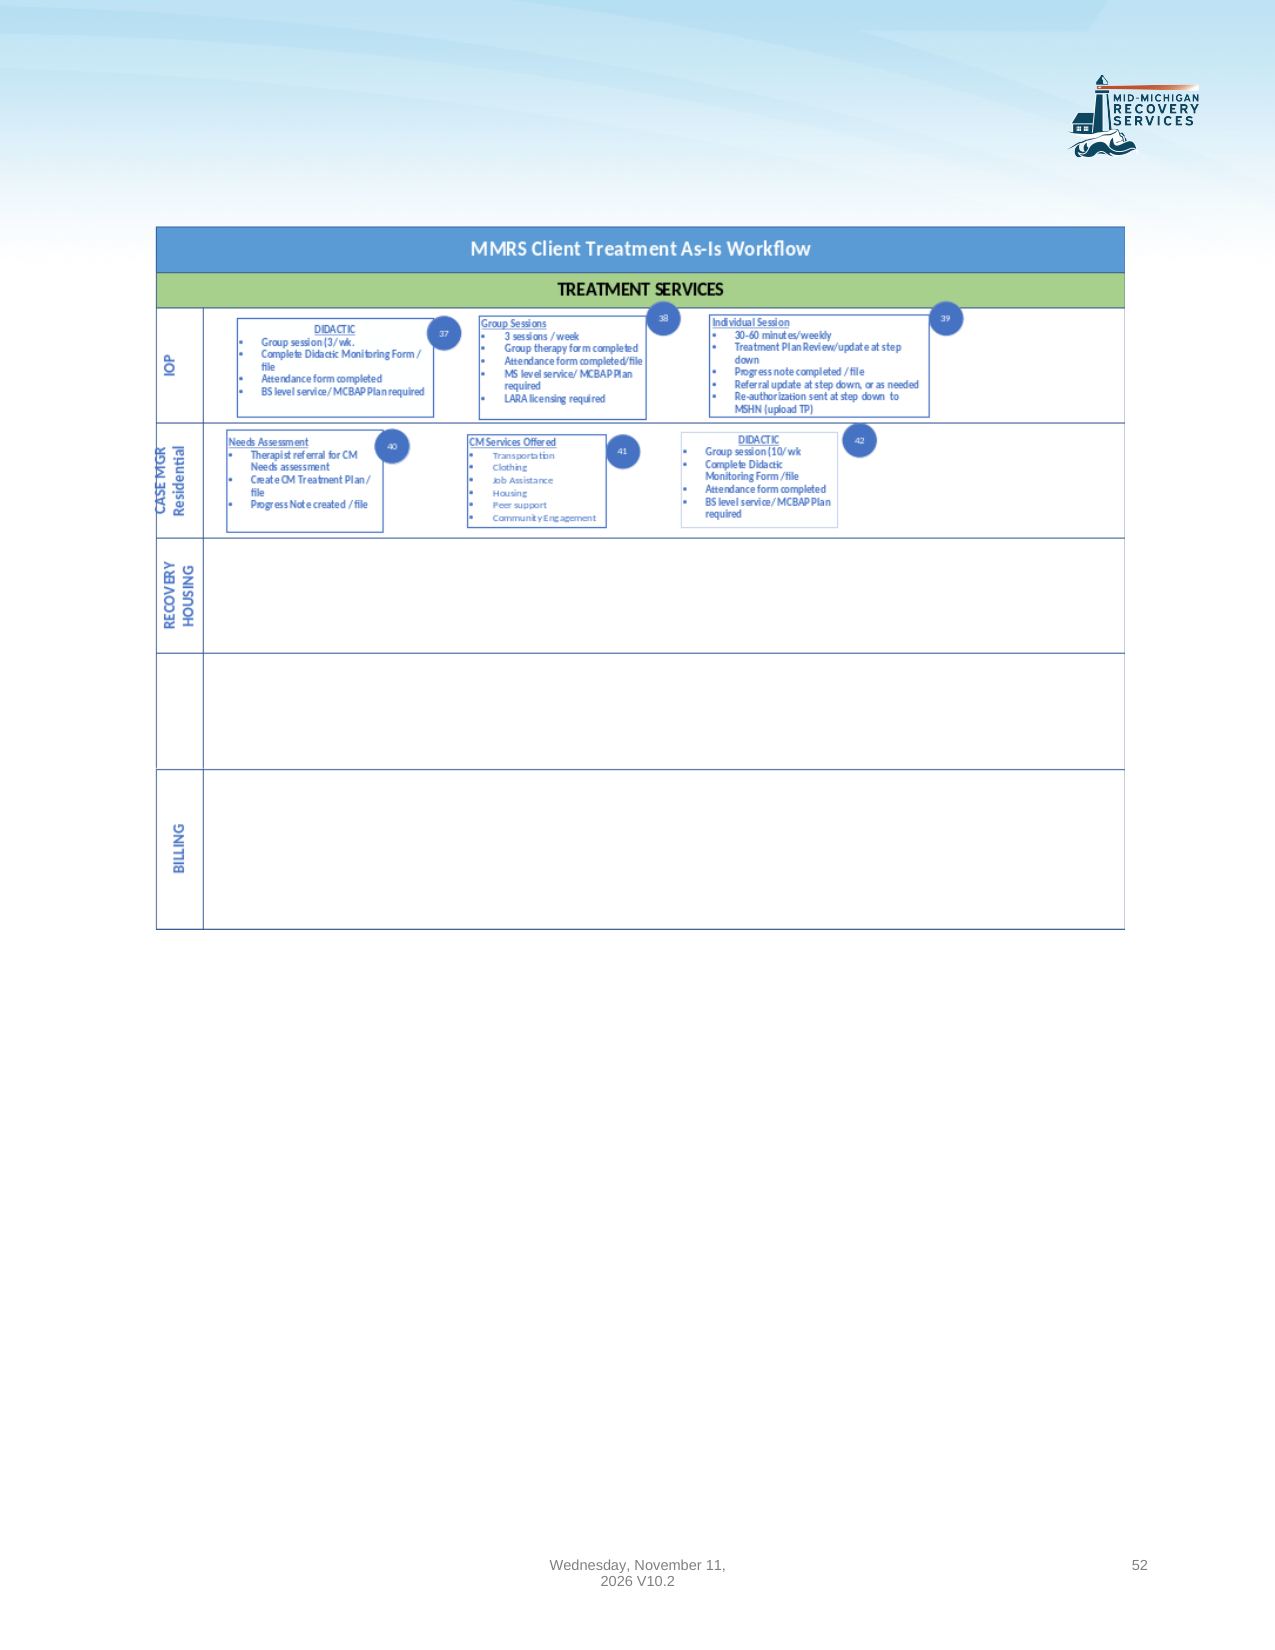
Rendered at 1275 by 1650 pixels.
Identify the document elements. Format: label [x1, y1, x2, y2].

picture [0, 0, 1275, 300]
